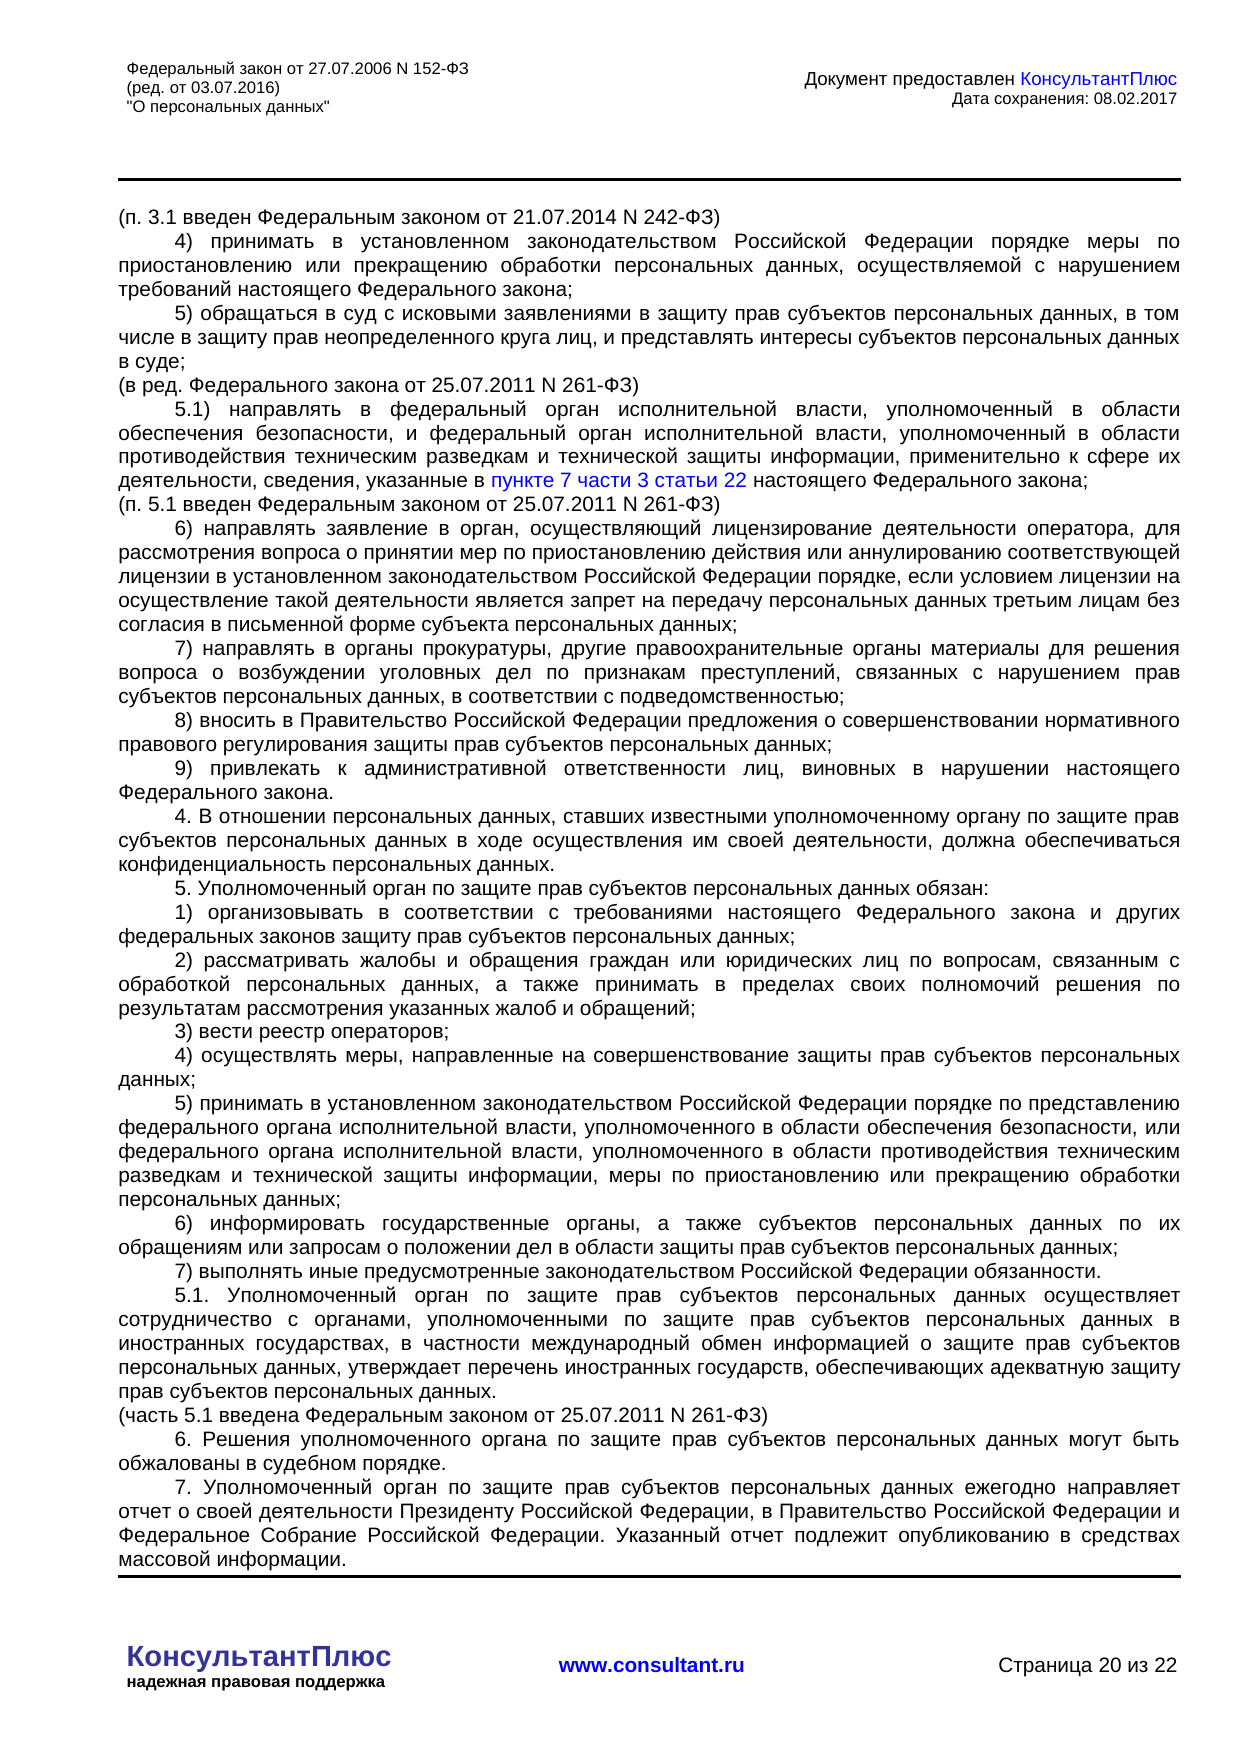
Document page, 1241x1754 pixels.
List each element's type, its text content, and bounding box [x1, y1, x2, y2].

text (п. 3.1 введен Федеральным законом от 21.07.2014 N 242-ФЗ) [118, 205, 1181, 229]
text 5) принимать в установленном законодательством Российской Федерации порядке по представлению федерального органа исполнительной власти, уполномоченного в области обеспечения безопасности, или федерального органа исполнительной власти, уполномоченного в области противодействия техническим разведкам и технической защиты информации, меры по приостановлению или прекращению обработки персональных данных; [118, 1091, 1181, 1211]
text 6) информировать государственные органы, а также субъектов персональных данных по их обращениям или запросам о положении дел в области защиты прав субъектов персональных данных; [118, 1211, 1181, 1259]
text 5. Уполномоченный орган по защите прав субъектов персональных данных обязан: [118, 876, 1181, 899]
text 4) принимать в установленном законодательством Российской Федерации порядке меры по приостановлению или прекращению обработки персональных данных, осуществляемой с нарушением требований настоящего Федерального закона; [118, 229, 1181, 301]
text 1) организовывать в соответствии с требованиями настоящего Федерального закона и других федеральных законов защиту прав субъектов персональных данных; [118, 899, 1181, 947]
text 8) вносить в Правительство Российской Федерации предложения о совершенствовании нормативного правового регулирования защиты прав субъектов персональных данных; [118, 708, 1181, 756]
text 6) направлять заявление в орган, осуществляющий лицензирование деятельности оператора, для рассмотрения вопроса о принятии мер по приостановлению действия или аннулированию соответствующей лицензии в установленном законодательством Российской Федерации порядке, если условием лицензии на осуществление такой деятельности является запрет на передачу персональных данных третьим лицам без согласия в письменной форме субъекта персональных данных; [118, 516, 1181, 636]
text 4. В отношении персональных данных, ставших известными уполномоченному органу по защите прав субъектов персональных данных в ходе осуществления им своей деятельности, должна обеспечиваться конфиденциальность персональных данных. [118, 804, 1181, 876]
text (в ред. Федерального закона от 25.07.2011 N 261-ФЗ) [118, 372, 1181, 396]
text 4) осуществлять меры, направленные на совершенствование защиты прав субъектов персональных данных; [118, 1043, 1181, 1091]
text 7) направлять в органы прокуратуры, другие правоохранительные органы материалы для решения вопроса о возбуждении уголовных дел по признакам преступлений, связанных с нарушением прав субъектов персональных данных, в соответствии с подведомственностью; [118, 636, 1181, 708]
text 5) обращаться в суд с исковыми заявлениями в защиту прав субъектов персональных данных, в том числе в защиту прав неопределенного круга лиц, и представлять интересы субъектов персональных данных в суде; [118, 301, 1181, 372]
text 2) рассматривать жалобы и обращения граждан или юридических лиц по вопросам, связанным с обработкой персональных данных, а также принимать в пределах своих полномочий решения по результатам рассмотрения указанных жалоб и обращений; [118, 947, 1181, 1019]
text 3) вести реестр операторов; [118, 1019, 1181, 1043]
text 5.1) направлять в федеральный орган исполнительной власти, уполномоченный в области обеспечения безопасности, и федеральный орган исполнительной власти, уполномоченный в области противодействия техническим разведкам и технической защиты информации, применительно к сфере их деятельности, сведения, указанные в пункте 7 части 3 статьи 22 настоящего Федерального закона; [118, 396, 1181, 492]
text 6. Решения уполномоченного органа по защите прав субъектов персональных данных могут быть обжалованы в судебном порядке. [118, 1427, 1181, 1474]
text 7) выполнять иные предусмотренные законодательством Российской Федерации обязанности. [118, 1259, 1181, 1283]
text 5.1. Уполномоченный орган по защите прав субъектов персональных данных осуществляет сотрудничество с органами, уполномоченными по защите прав субъектов персональных данных в иностранных государствах, в частности международный обмен информацией о защите прав субъектов персональных данных, утверждает перечень иностранных государств, обеспечивающих адекватную защиту прав субъектов персональных данных. [118, 1283, 1181, 1403]
text 9) привлекать к административной ответственности лиц, виновных в нарушении настоящего Федерального закона. [118, 756, 1181, 804]
text 7. Уполномоченный орган по защите прав субъектов персональных данных ежегодно направляет отчет о своей деятельности Президенту Российской Федерации, в Правительство Российской Федерации и Федеральное Собрание Российской Федерации. Указанный отчет подлежит опубликованию в средствах массовой информации. [118, 1474, 1181, 1570]
text (часть 5.1 введена Федеральным законом от 25.07.2011 N 261-ФЗ) [118, 1403, 1181, 1427]
text (п. 5.1 введен Федеральным законом от 25.07.2011 N 261-ФЗ) [118, 492, 1181, 516]
